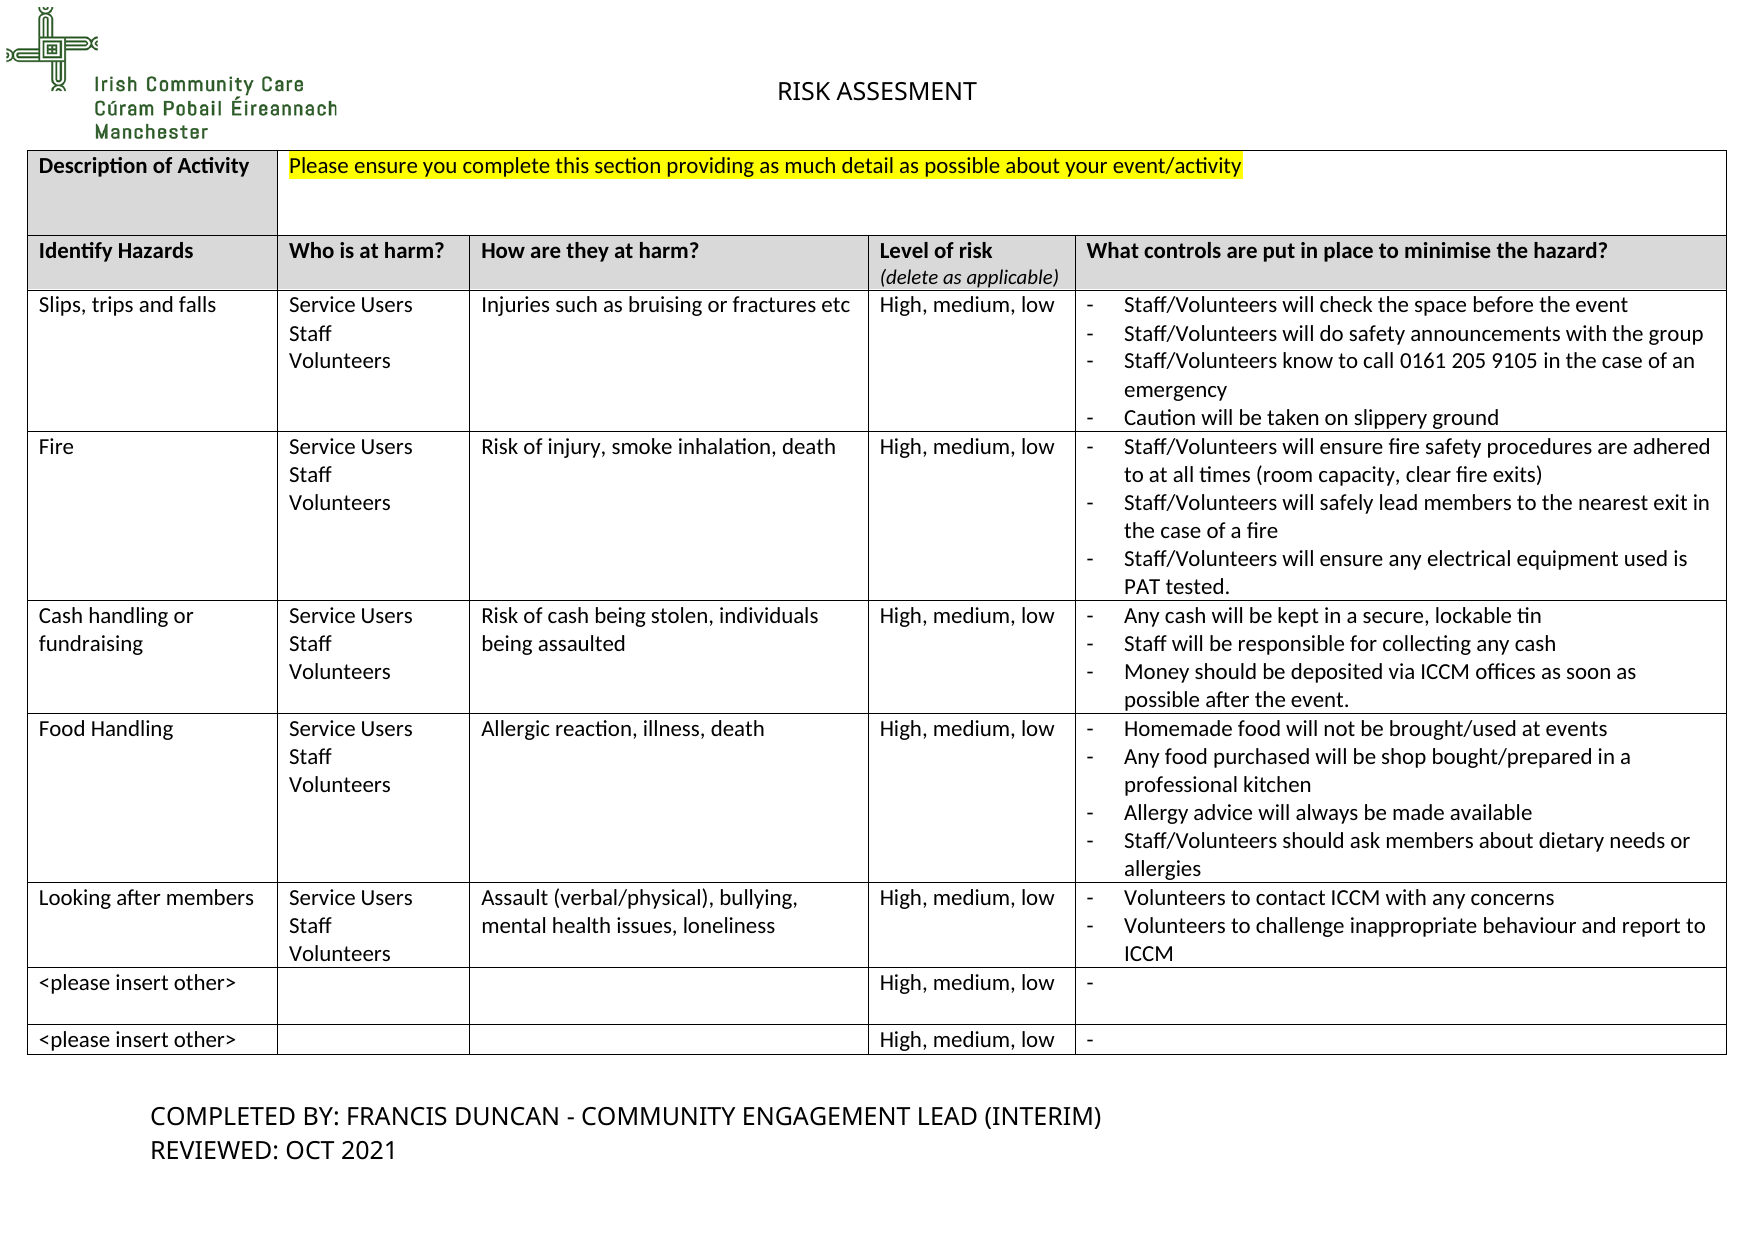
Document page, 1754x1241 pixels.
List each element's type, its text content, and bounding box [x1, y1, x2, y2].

table_cell Service Users Staff Volunteers [278, 432, 469, 600]
table_cell Looking after members [28, 883, 277, 967]
table_cell High, medium, low [869, 1025, 1075, 1053]
table_cell [278, 1025, 469, 1053]
table_cell High, medium, low [869, 291, 1075, 431]
table_cell Staff/Volunteers will check the space before the event Staff/Volunteers will do safety announcements with the group Staff/Volunteers know to call 0161 205 9105 in the case of an emergency Caution will be taken on slippery ground [1076, 291, 1726, 431]
table_cell High, medium, low [869, 432, 1075, 600]
table_cell <please insert other> [28, 968, 277, 1024]
table_cell Level of risk (delete as applicable) [869, 236, 1075, 289]
table_cell Service Users Staff Volunteers [278, 601, 469, 713]
table_cell Cash handling or fundraising [28, 601, 277, 713]
table_cell Volunteers to contact ICCM with any concerns Volunteers to challenge inappropriate behaviour and report to ICCM [1076, 883, 1726, 967]
table_cell Staff/Volunteers will ensure fire safety procedures are adhered to at all times (room capacity, clear fire exits) Staff/Volunteers will safely lead members to the nearest exit in the case of a fire Staff/Volunteers will ensure any electrical equipment used is PAT tested. [1076, 432, 1726, 600]
table_cell Identify Hazards [28, 236, 277, 289]
table_cell [1076, 968, 1726, 1024]
table_header Description of Activity [28, 151, 277, 235]
table_header Please ensure you complete this section providing as much detail as possible about your event/activity [278, 151, 1726, 235]
table_cell Risk of cash being stolen, individuals being assaulted [470, 601, 868, 713]
table_cell Fire [28, 432, 277, 600]
table_cell What controls are put in place to minimise the hazard? [1076, 236, 1726, 289]
table_cell [470, 1025, 868, 1053]
table_cell [1076, 1025, 1726, 1053]
table_cell [470, 968, 868, 1024]
table_cell High, medium, low [869, 714, 1075, 882]
table_cell Injuries such as bruising or fractures etc [470, 291, 868, 431]
table_cell High, medium, low [869, 968, 1075, 1024]
table_cell Who is at harm? [278, 236, 469, 289]
table_cell Slips, trips and falls [28, 291, 277, 431]
table_cell Allergic reaction, illness, death [470, 714, 868, 882]
table_cell Assault (verbal/physical), bullying, mental health issues, loneliness [470, 883, 868, 967]
table_cell [278, 968, 469, 1024]
table_cell Homemade food will not be brought/used at events Any food purchased will be shop bought/prepared in a professional kitchen Allergy advice will always be made available Staff/Volunteers should ask members about dietary needs or allergies [1076, 714, 1726, 882]
table_cell Food Handling [28, 714, 277, 882]
table_cell Service Users Staff Volunteers [278, 291, 469, 431]
table_cell High, medium, low [869, 883, 1075, 967]
picture [6, 7, 337, 139]
table_cell Risk of injury, smoke inhalation, death [470, 432, 868, 600]
table_cell How are they at harm? [470, 236, 868, 289]
table_cell Any cash will be kept in a secure, lockable tin Staff will be responsible for collecting any cash Money should be deposited via ICCM offices as soon as possible after the event. [1076, 601, 1726, 713]
table_cell Service Users Staff Volunteers [278, 714, 469, 882]
table_cell Service Users Staff Volunteers [278, 883, 469, 967]
table_cell <please insert other> [28, 1025, 277, 1053]
table_cell High, medium, low [869, 601, 1075, 713]
